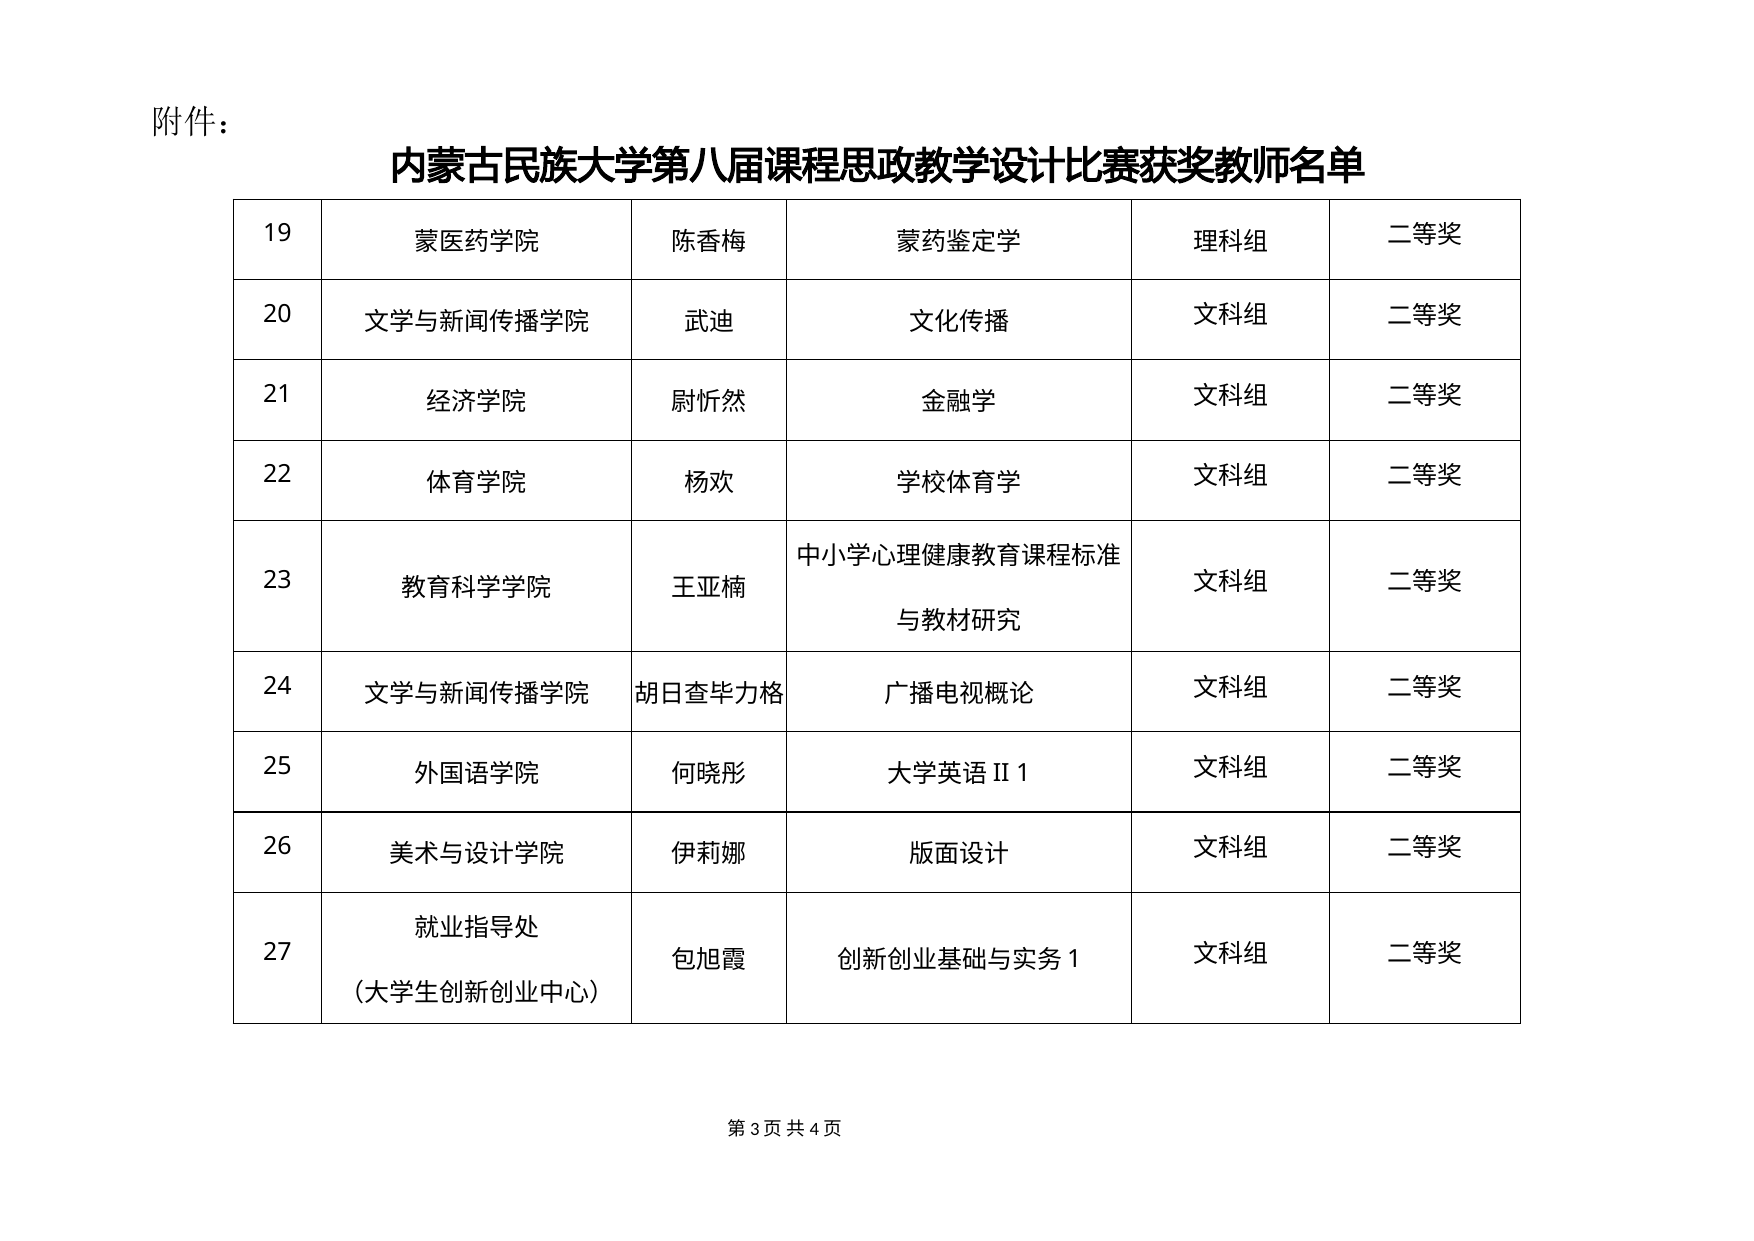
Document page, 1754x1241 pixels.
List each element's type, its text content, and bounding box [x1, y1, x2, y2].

table_cell 学校体育学 [787, 441, 1131, 520]
table_cell 广播电视概论 [787, 652, 1131, 731]
table_cell 蒙医药学院 [322, 200, 631, 279]
table_cell 22 [234, 441, 321, 520]
table_cell 杨欢 [632, 441, 786, 520]
table_cell 王亚楠 [632, 521, 786, 651]
table_cell 武迪 [632, 280, 786, 359]
table_cell 二等奖 [1330, 652, 1520, 731]
table_cell 19 [234, 200, 321, 279]
table_cell 文科组 [1132, 521, 1329, 651]
table_cell 伊莉娜 [632, 813, 786, 892]
table_cell 二等奖 [1330, 200, 1520, 279]
table_cell 尉忻然 [632, 360, 786, 439]
table_cell 26 [234, 813, 321, 892]
table_cell 文学与新闻传播学院 [322, 652, 631, 731]
table_cell 经济学院 [322, 360, 631, 439]
table_cell 文科组 [1132, 732, 1329, 811]
table_cell 文学与新闻传播学院 [322, 280, 631, 359]
table_cell 27 [234, 893, 321, 1023]
table_cell 二等奖 [1330, 360, 1520, 439]
table_cell 大学英语II 1 [787, 732, 1131, 811]
table_cell 何晓彤 [632, 732, 786, 811]
table_cell 文科组 [1132, 893, 1329, 1023]
table_cell 包旭霞 [632, 893, 786, 1023]
table_cell 23 [234, 521, 321, 651]
table_cell 蒙药鉴定学 [787, 200, 1131, 279]
table_cell 20 [234, 280, 321, 359]
table_cell 二等奖 [1330, 893, 1520, 1023]
table_cell 24 [234, 652, 321, 731]
table_cell 文科组 [1132, 441, 1329, 520]
table_cell 金融学 [787, 360, 1131, 439]
table_cell 陈香梅 [632, 200, 786, 279]
table_cell 文科组 [1132, 280, 1329, 359]
table_cell 理科组 [1132, 200, 1329, 279]
table_cell 创新创业基础与实务1 [787, 893, 1131, 1023]
table_cell 21 [234, 360, 321, 439]
table_cell 体育学院 [322, 441, 631, 520]
table_cell 版面设计 [787, 813, 1131, 892]
table_cell 外国语学院 [322, 732, 631, 811]
table_cell 二等奖 [1330, 280, 1520, 359]
table_cell 美术与设计学院 [322, 813, 631, 892]
table_cell 25 [234, 732, 321, 811]
table_cell 文科组 [1132, 360, 1329, 439]
table_cell 教育科学学院 [322, 521, 631, 651]
table_cell 胡日查毕力格 [632, 652, 786, 731]
table_cell 文科组 [1132, 813, 1329, 892]
table_cell 二等奖 [1330, 521, 1520, 651]
table_cell 二等奖 [1330, 813, 1520, 892]
table_cell 二等奖 [1330, 441, 1520, 520]
table_cell 中小学心理健康教育课程标准 与教材研究 [787, 521, 1131, 651]
table_cell 文科组 [1132, 652, 1329, 731]
table_cell 二等奖 [1330, 732, 1520, 811]
table_cell 文化传播 [787, 280, 1131, 359]
table_cell 就业指导处 （大学生创新创业中心） [322, 893, 631, 1023]
